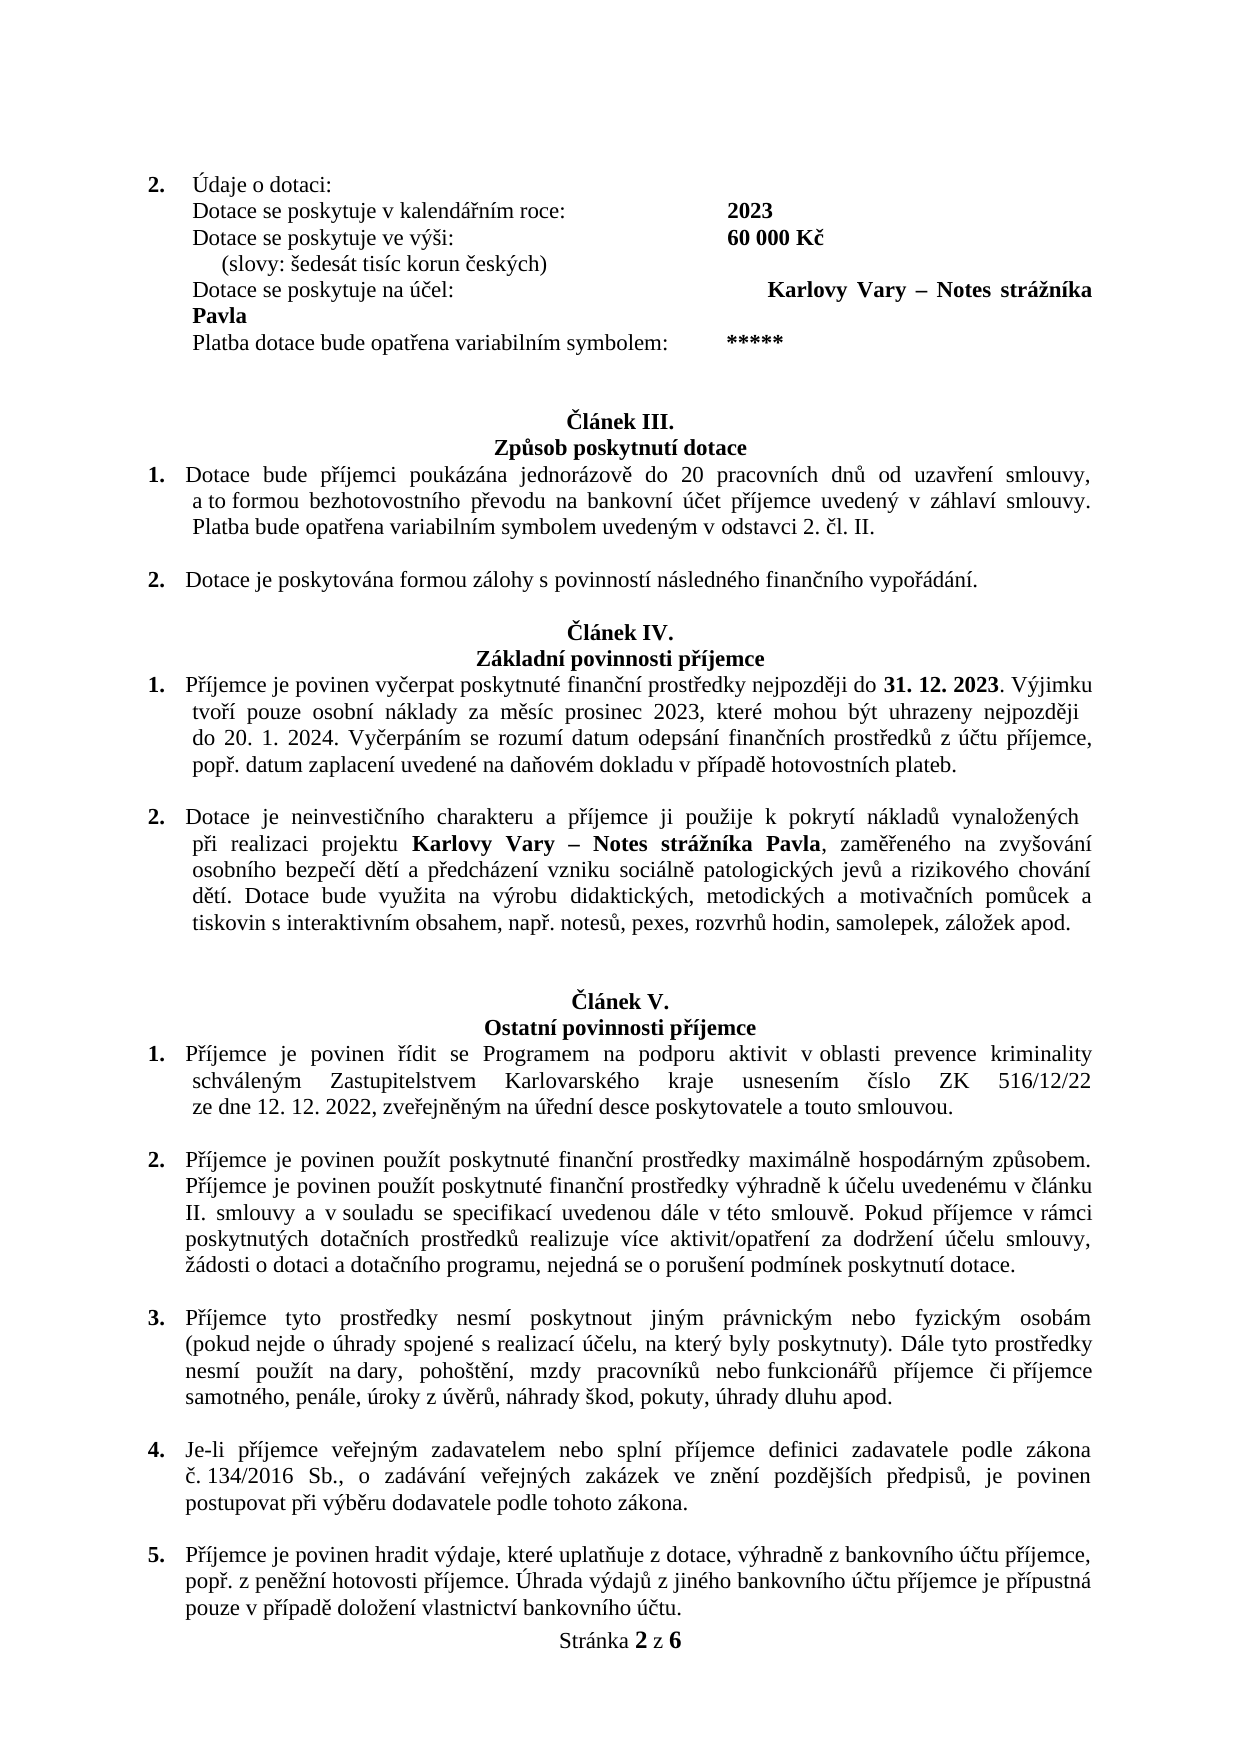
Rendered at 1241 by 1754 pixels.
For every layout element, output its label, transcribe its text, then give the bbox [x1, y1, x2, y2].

list Příjemce je povinen řídit se Programem na podporu aktivit v oblasti prevence kriminality schváleným Zastupitelstvem Karlovarského kraje usnesením číslo ZK 516/12/22 ze dne 12. 12. 2022, zveřejněným na úřední desce poskytovatele a touto smlouvou. [148, 1041, 1092, 1119]
list Dotace je poskytována formou zálohy s povinností následného finančního vypořádání. [148, 566, 1092, 592]
text Dotace se poskytuje ve výši: 60 000 Kč [192, 223, 1092, 250]
list Údaje o dotaci: [148, 171, 1092, 197]
text Článek V. [148, 988, 1092, 1014]
text (slovy: šedesát tisíc korun českých) [192, 250, 1092, 276]
text Dotace se poskytuje v kalendářním roce: 2023 [192, 197, 1092, 223]
text Ostatní povinnosti příjemce [148, 1014, 1092, 1041]
list Příjemce je povinen použít poskytnuté finanční prostředky maximálně hospodárným způsobem. Příjemce je povinen použít poskytnuté finanční prostředky výhradně k účelu uvedenému v článku II. smlouvy a v souladu se specifikací uvedenou dále v této smlouvě. Pokud příjemce v rámci poskytnutých dotačních prostředků realizuje více aktivit/opatření za dodržení účelu smlouvy, žádosti o dotaci a dotačního programu, nejedná se o porušení podmínek poskytnutí dotace. [148, 1146, 1092, 1278]
list Příjemce je povinen vyčerpat poskytnuté finanční prostředky nejpozději do 31. 12. 2023. Výjimku tvoří pouze osobní náklady za měsíc prosinec 2023, které mohou být uhrazeny nejpozději do 20. 1. 2024. Vyčerpáním se rozumí datum odepsání finančních prostředků z účtu příjemce, popř. datum zaplacení uvedené na daňovém dokladu v případě hotovostních plateb. [148, 672, 1092, 777]
list Příjemce tyto prostředky nesmí poskytnout jiným právnickým nebo fyzickým osobám (pokud nejde o úhrady spojené s realizací účelu, na který byly poskytnuty). Dále tyto prostředky nesmí použít na dary, pohoštění, mzdy pracovníků nebo funkcionářů příjemce či příjemce samotného, penále, úroky z úvěrů, náhrady škod, pokuty, úhrady dluhu apod. [148, 1304, 1092, 1409]
list Je-li příjemce veřejným zadavatelem nebo splní příjemce definici zadavatele podle zákona č. 134/2016 Sb., o zadávání veřejných zakázek ve znění pozdějších předpisů, je povinen postupovat při výběru dodavatele podle tohoto zákona. [148, 1436, 1092, 1515]
text Článek IV. [148, 619, 1092, 645]
list Dotace bude příjemci poukázána jednorázově do 20 pracovních dnů od uzavření smlouvy, a to formou bezhotovostního převodu na bankovní účet příjemce uvedený v záhlaví smlouvy. Platba bude opatřena variabilním symbolem uvedeným v odstavci 2. čl. II. [148, 461, 1092, 540]
text Platba dotace bude opatřena variabilním symbolem: ***** [192, 329, 1092, 355]
text Článek III. [148, 408, 1092, 434]
text Dotace se poskytuje na účel: Karlovy Vary – Notes strážníka Pavla [192, 276, 1092, 329]
text Způsob poskytnutí dotace [148, 434, 1092, 461]
list Dotace je neinvestičního charakteru a příjemce ji použije k pokrytí nákladů vynaložených při realizaci projektu Karlovy Vary – Notes strážníka Pavla, zaměřeného na zvyšování osobního bezpečí dětí a předcházení vzniku sociálně patologických jevů a rizikového chování dětí. Dotace bude využita na výrobu didaktických, metodických a motivačních pomůcek a tiskovin s interaktivním obsahem, např. notesů, pexes, rozvrhů hodin, samolepek, záložek apod. [148, 803, 1092, 935]
text Základní povinnosti příjemce [148, 645, 1092, 672]
list Příjemce je povinen hradit výdaje, které uplatňuje z dotace, výhradně z bankovního účtu příjemce, popř. z peněžní hotovosti příjemce. Úhrada výdajů z jiného bankovního účtu příjemce je přípustná pouze v případě doložení vlastnictví bankovního účtu. [148, 1541, 1092, 1620]
